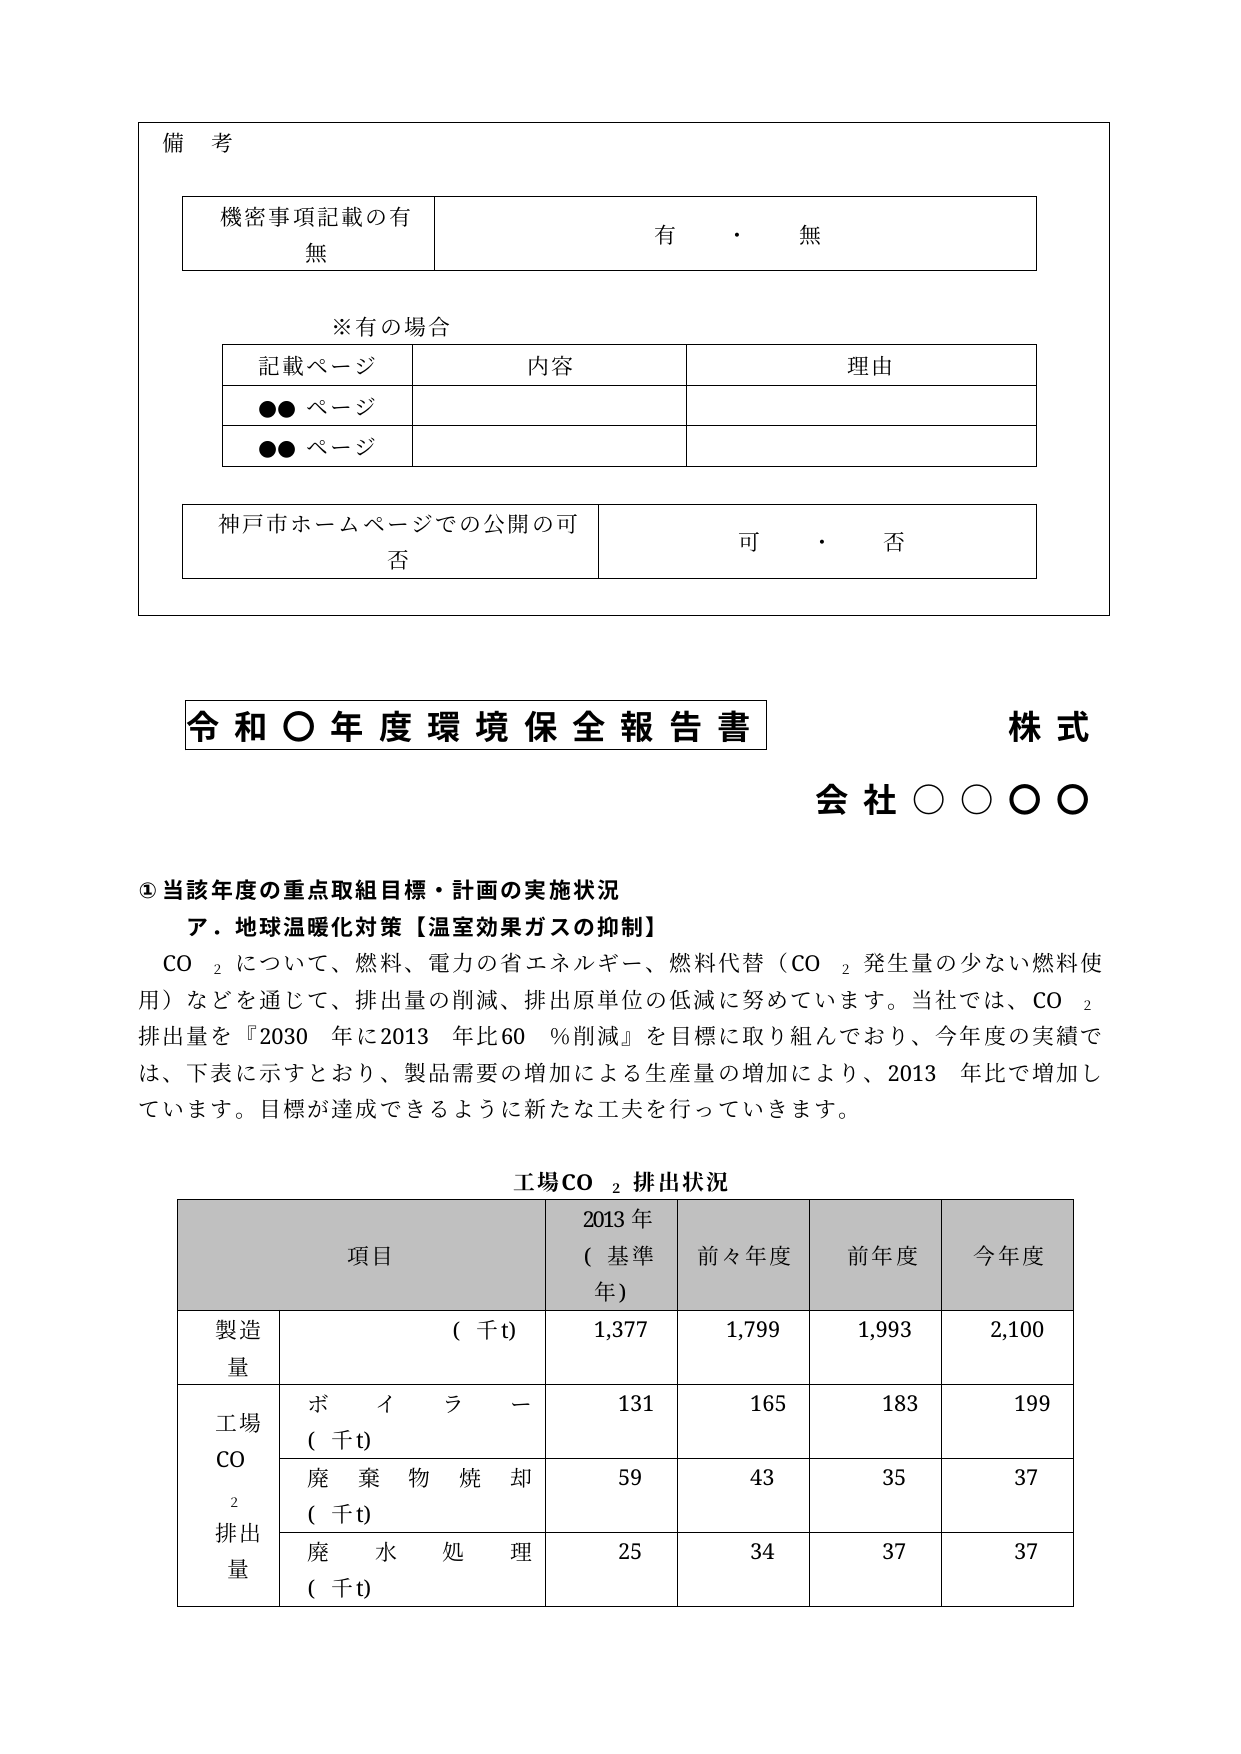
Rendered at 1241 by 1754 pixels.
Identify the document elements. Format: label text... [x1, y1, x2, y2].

table_header 前年度 [810, 1200, 941, 1310]
table_header 2013年 (基準年) [546, 1200, 677, 1310]
table_cell 廃棄物焼却 (千t) [280, 1459, 545, 1532]
table_cell ボイラー (千t) [280, 1385, 545, 1458]
text 令和〇年度環境保全報告書 株式会社○○〇〇 [162, 689, 1105, 835]
table_cell 131 [546, 1385, 677, 1458]
table_cell 1,993 [810, 1311, 941, 1384]
table_cell 25 [546, 1533, 677, 1606]
table_cell 1,799 [678, 1311, 809, 1384]
text CO２について、燃料、電力の省エネルギー、燃料代替（CO２発生量の少ない燃料使用）などを通じて、排出量の削減、排出原単位の低減に努めています。当社では、CO２排出量を『2030年に2013年比60％削減』を目標に取り組んでおり、今年度の実績では、下表に示すとおり、製品需要の増加による生産量の増加により、2013年比で増加しています。目標が達成できるように新たな工夫を行っていきます。 [138, 944, 1105, 1126]
table_cell 199 [942, 1385, 1073, 1458]
table_header 項目 [178, 1200, 545, 1310]
text 工場CO２排出状況 [138, 1163, 1105, 1199]
table_cell 製造量 [178, 1311, 279, 1384]
table_cell (千t) [280, 1311, 545, 1384]
table_header 前々年度 [678, 1200, 809, 1310]
table_cell 37 [810, 1533, 941, 1606]
table_cell 37 [942, 1533, 1073, 1606]
table_cell 廃水処理 (千t) [280, 1533, 545, 1606]
table_cell 165 [678, 1385, 809, 1458]
table_cell 工場 CO２ 排出量 [178, 1385, 279, 1606]
table_cell 43 [678, 1459, 809, 1532]
table_cell 備 考 ※有の場合 [139, 123, 1109, 615]
table_cell 34 [678, 1533, 809, 1606]
table_cell 2,100 [942, 1311, 1073, 1384]
table_cell 183 [810, 1385, 941, 1458]
text ア．地球温暖化対策【温室効果ガスの抑制】 [138, 908, 1105, 944]
table_cell 35 [810, 1459, 941, 1532]
table_header 今年度 [942, 1200, 1073, 1310]
text ①当該年度の重点取組目標・計画の実施状況 [138, 871, 1105, 908]
table_cell 37 [942, 1459, 1073, 1532]
table_cell 59 [546, 1459, 677, 1532]
table_cell 1,377 [546, 1311, 677, 1384]
